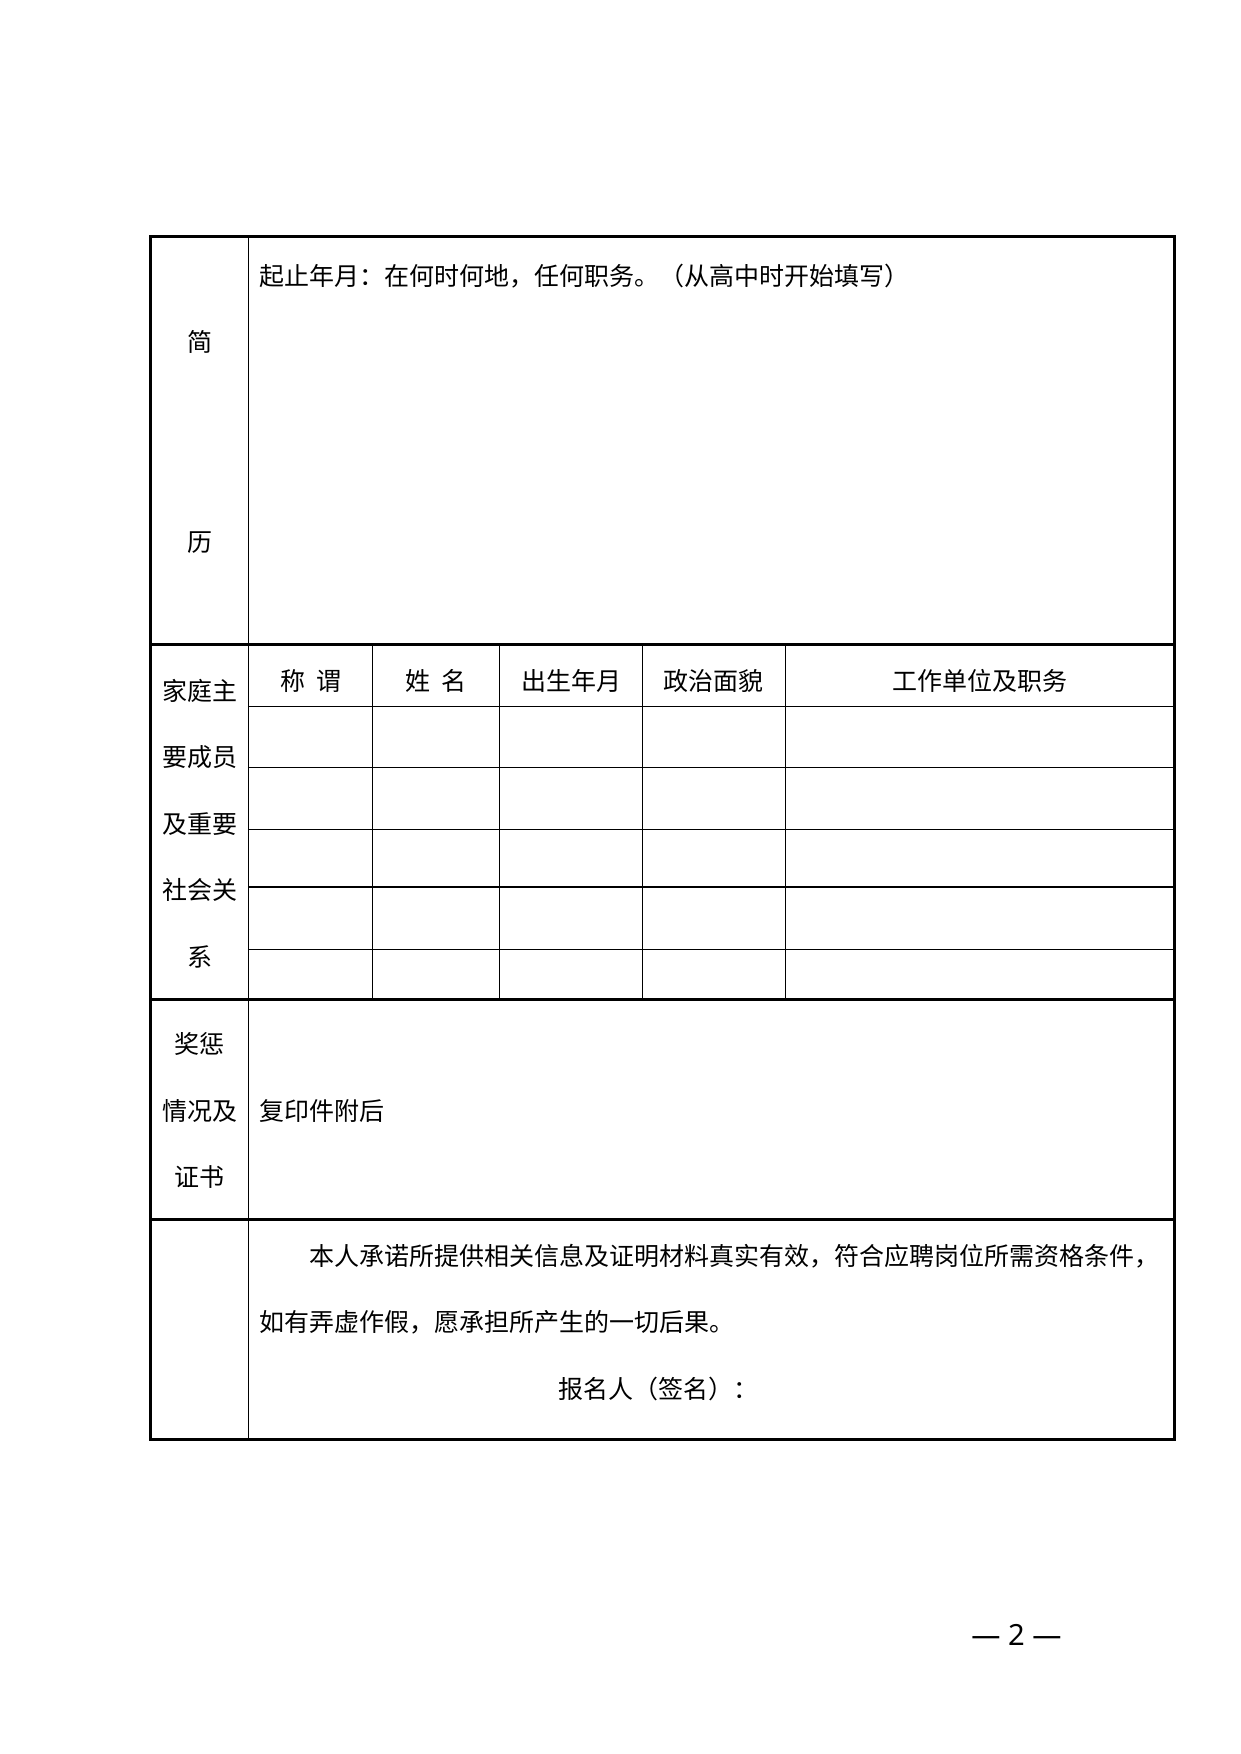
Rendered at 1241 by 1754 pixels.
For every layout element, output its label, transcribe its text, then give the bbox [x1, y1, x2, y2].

table_cell [373, 888, 499, 949]
table_cell [643, 707, 785, 767]
table_cell [500, 950, 642, 998]
table_cell [786, 888, 1173, 949]
table_cell [500, 888, 642, 949]
table_cell [500, 768, 642, 829]
table_cell 出生年月 [500, 646, 642, 706]
table_cell [249, 768, 372, 829]
table_cell [786, 950, 1173, 998]
table_cell [373, 950, 499, 998]
table_cell 奖惩 情况及证书 [152, 1001, 248, 1218]
table_cell 工作单位及职务 [786, 646, 1173, 706]
table_cell [786, 830, 1173, 886]
table_cell [373, 830, 499, 886]
table_cell [643, 950, 785, 998]
table_cell 起止年月：在何时何地，任何职务。（从高中时开始填写） [249, 238, 1173, 643]
table_cell [786, 707, 1173, 767]
table_cell 政治面貌 [643, 646, 785, 706]
table_cell [500, 707, 642, 767]
table_cell [249, 888, 372, 949]
table_cell 简 历 [152, 238, 248, 643]
table_cell [786, 768, 1173, 829]
table_cell 本人承诺所提供相关信息及证明材料真实有效，符合应聘岗位所需资格条件，如有弄虚作假，愿承担所产生的一切后果。 报名人（签名）： 填报日期： [249, 1221, 1173, 1438]
table_cell 称 谓 [249, 646, 372, 706]
table_cell [643, 768, 785, 829]
table_cell [500, 830, 642, 886]
table_cell [152, 1221, 248, 1438]
table_cell [373, 768, 499, 829]
table_cell [249, 830, 372, 886]
table_cell [373, 707, 499, 767]
table_cell [249, 950, 372, 998]
table_cell 家庭主要成员及重要社会关系 [152, 646, 248, 998]
table_cell [643, 830, 785, 886]
table_cell [643, 888, 785, 949]
table_cell 姓 名 [373, 646, 499, 706]
table_cell 复印件附后 [249, 1001, 1173, 1218]
table_cell [249, 707, 372, 767]
